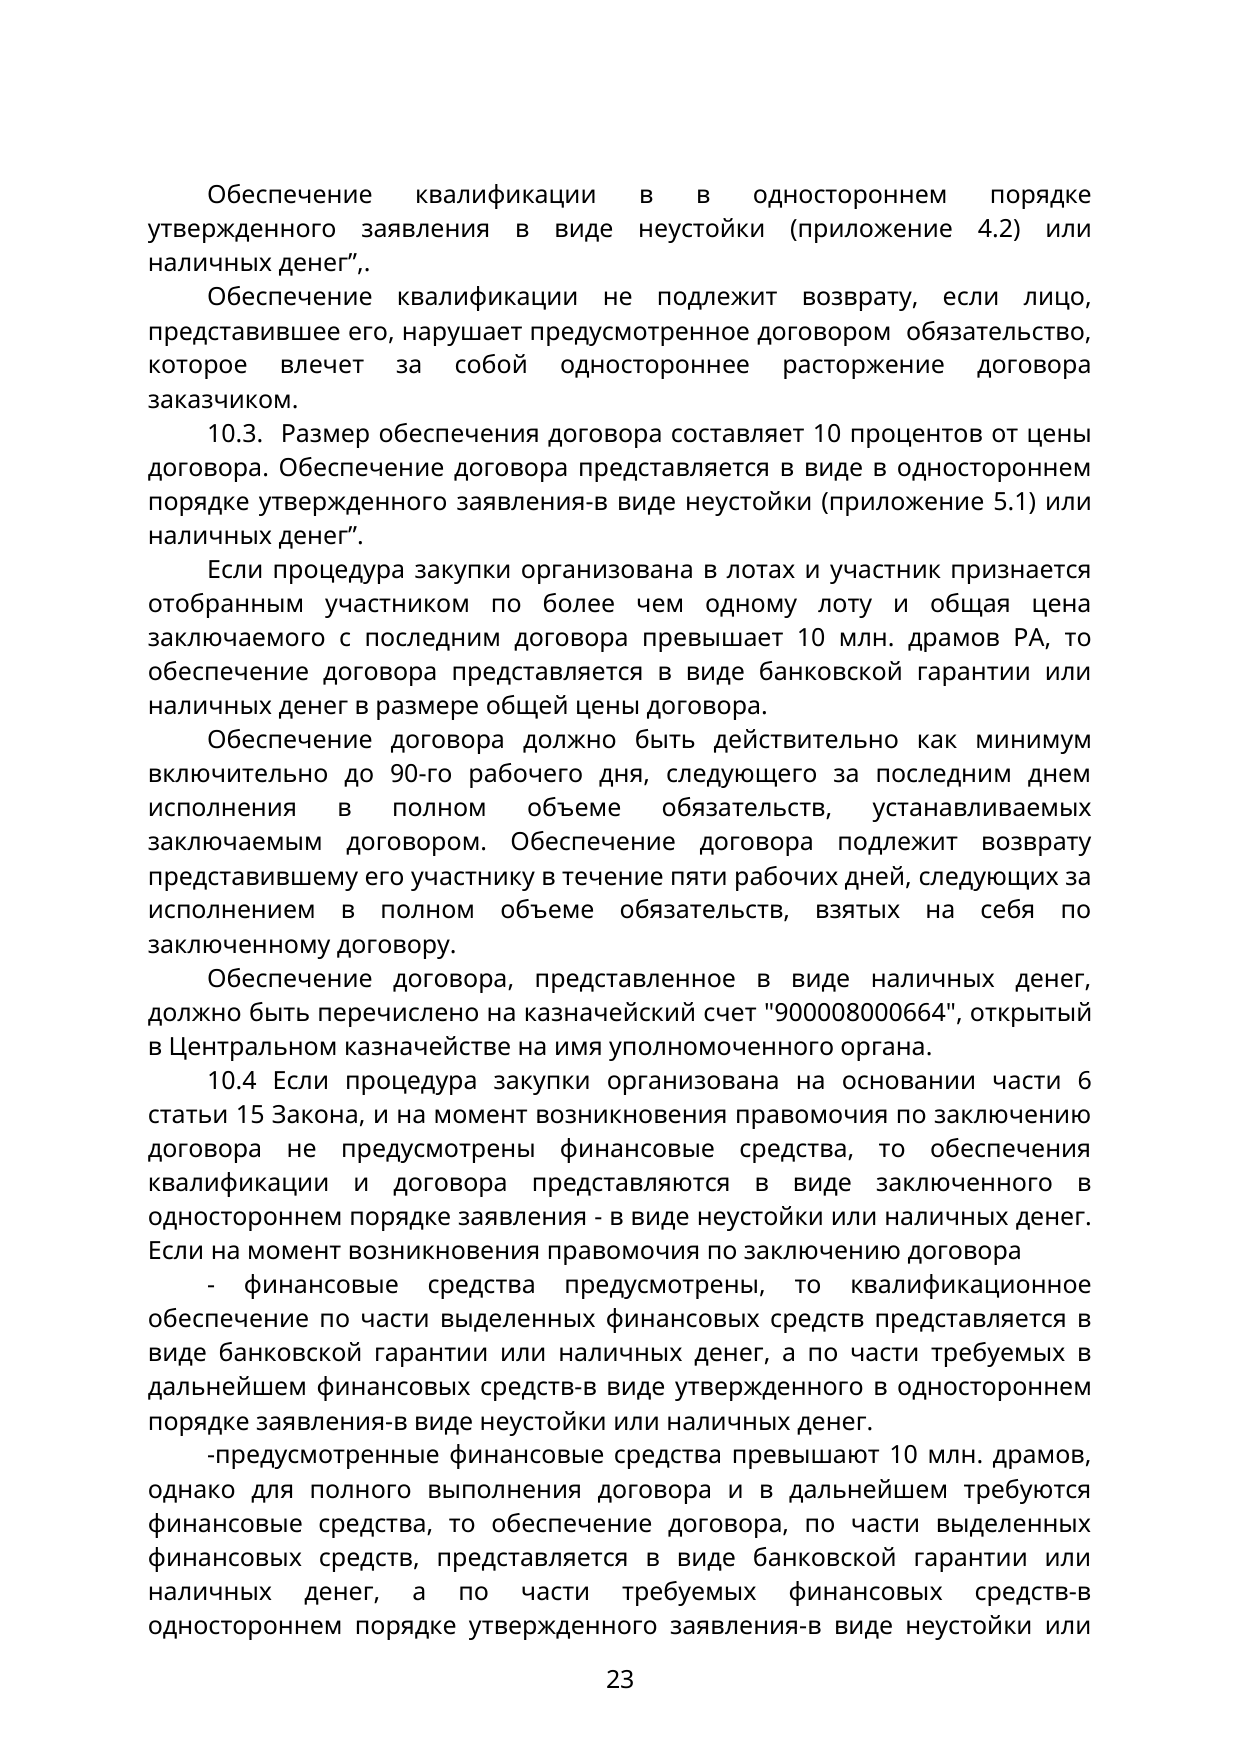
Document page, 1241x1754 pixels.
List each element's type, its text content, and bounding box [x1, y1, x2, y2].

text Обеспечение договора, представленное в виде наличных денег, должно быть перечислено на казначейский счет "900008000664", открытый в Центральном казначействе на имя уполномоченного органа. [148, 960, 1092, 1062]
text - финансовые средства предусмотрены, то квалификационное обеспечение по части выделенных финансовых средств представляется в виде банковской гарантии или наличных денег, а по части требуемых в дальнейшем финансовых средств-в виде утвержденного в одностороннем порядке заявления-в виде неустойки или наличных денег. [148, 1267, 1092, 1437]
text 10.4 Если процедура закупки организована на основании части 6 статьи 15 Закона, и на момент возникновения правомочия по заключению договора не предусмотрены финансовые средства, то обеспечения квалификации и договора представляются в виде заключенного в одностороннем порядке заявления - в виде неустойки или наличных денег. Если на момент возникновения правомочия по заключению договора [148, 1062, 1092, 1267]
text Обеспечение квалификации не подлежит возврату, если лицо, представившее его, нарушает предусмотренное договором обязательство, которое влечет за собой одностороннее расторжение договора заказчиком. [148, 279, 1092, 415]
text Если процедура закупки организована в лотах и участник признается отобранным участником по более чем одному лоту и общая цена заключаемого с последним договора превышает 10 млн. драмов РА, то обеспечение договора представляется в виде банковской гарантии или наличных денег в размере общей цены договора. [148, 552, 1092, 722]
text 10.3. Размер обеспечения договора составляет 10 процентов от цены договора. Обеспечение договора представляется в виде в одностороннем порядке утвержденного заявления-в виде неустойки (приложение 5.1) или наличных денег”. [148, 415, 1092, 552]
text Обеспечение квалификации в в одностороннем порядке утвержденного заявления в виде неустойки (приложение 4.2) или наличных денег”,. [148, 177, 1092, 279]
text Обеспечение договора должно быть действительно как минимум включительно до 90-го рабочего дня, следующего за последним днем исполнения в полном объеме обязательств, устанавливаемых заключаемым договором. Обеспечение договора подлежит возврату представившему его участнику в течение пяти рабочих дней, следующих за исполнением в полном объеме обязательств, взятых на себя по заключенному договору. [148, 722, 1092, 960]
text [148, 1437, 1092, 1642]
